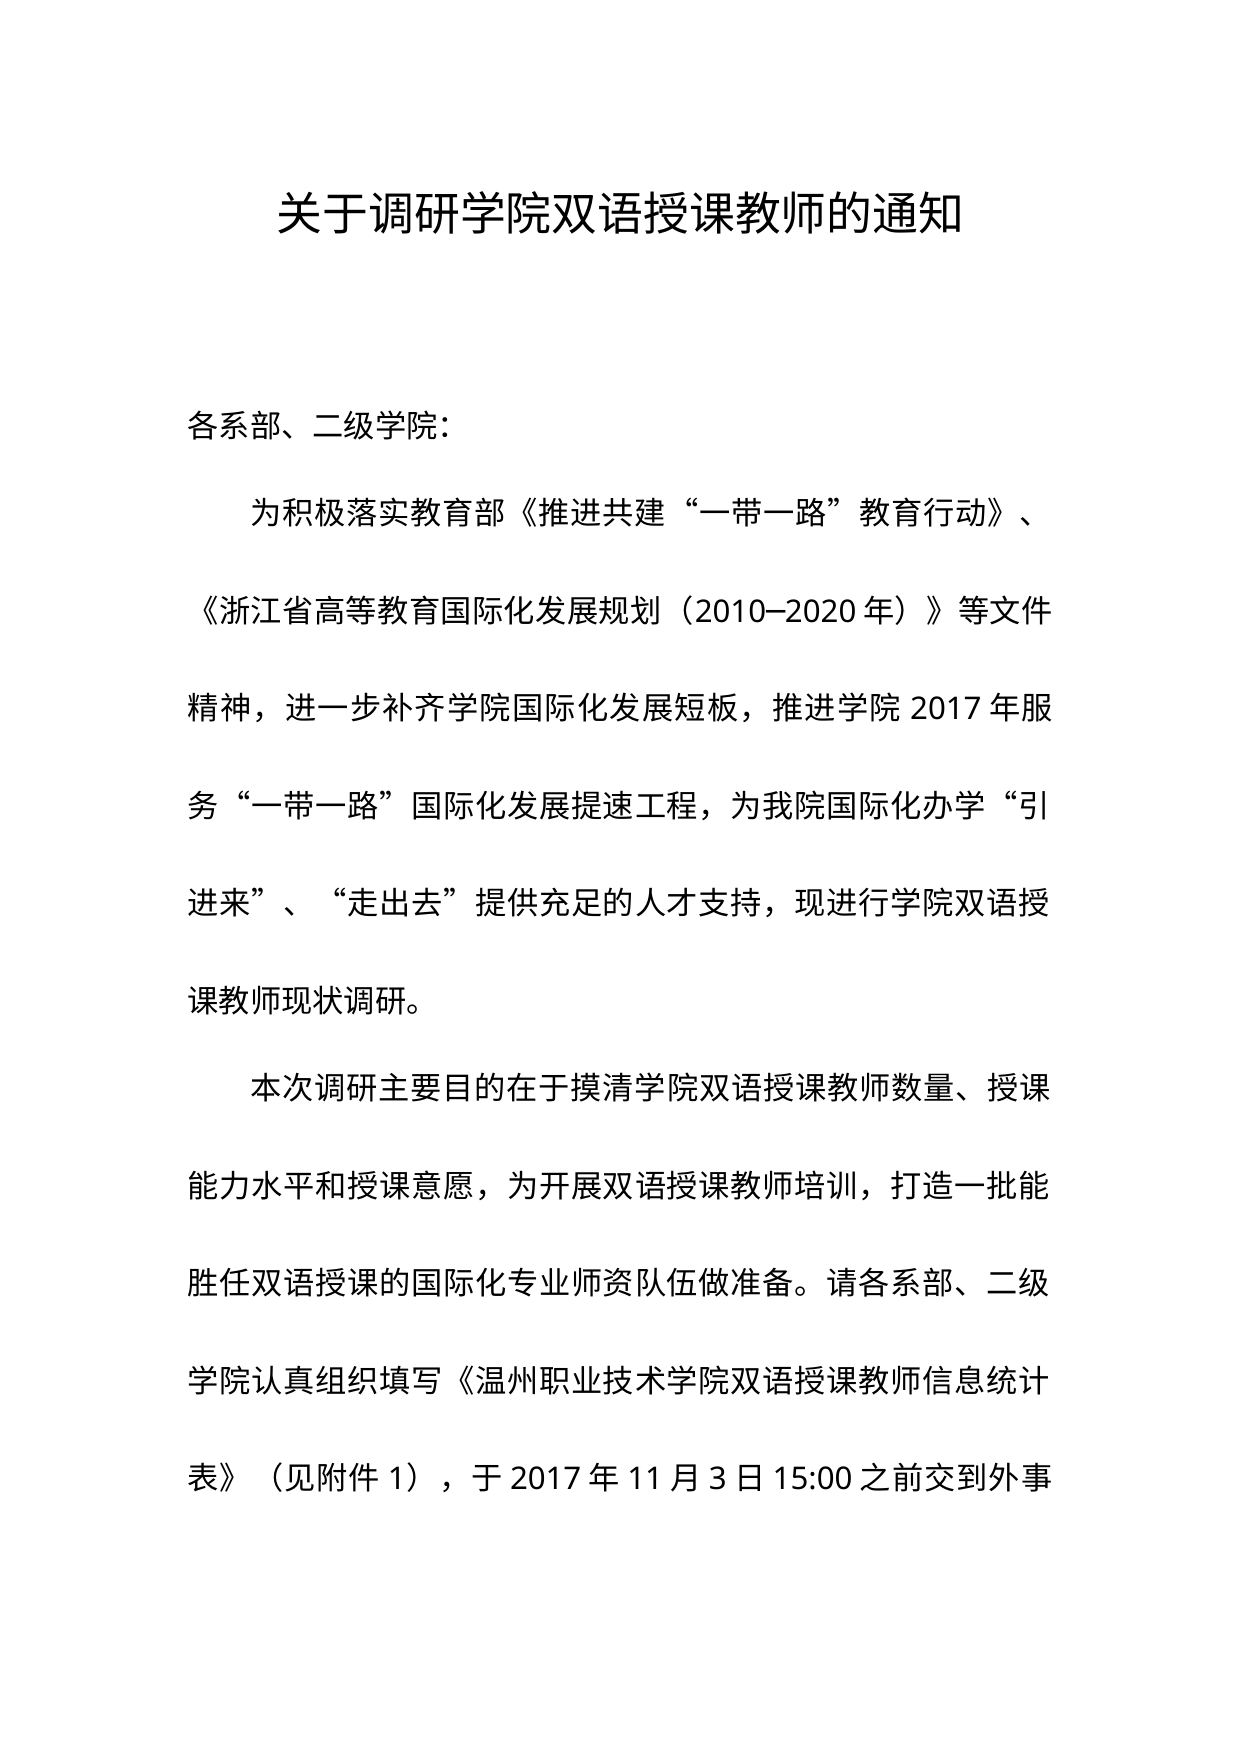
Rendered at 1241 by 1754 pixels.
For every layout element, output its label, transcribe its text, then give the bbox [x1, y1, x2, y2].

text 关于调研学院双语授课教师的通知 [187, 162, 1053, 259]
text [187, 1053, 1053, 1508]
text 为积极落实教育部《推进共建“一带一路”教育行动》、《浙江省高等教育国际化发展规划（2010─2020年）》等文件精神，进一步补齐学院国际化发展短板，推进学院2017年服务“一带一路”国际化发展提速工程，为我院国际化办学“引进来”、“走出去”提供充足的人才支持，现进行学院双语授课教师现状调研。 [187, 478, 1053, 1031]
text 各系部、二级学院： [187, 391, 1053, 456]
